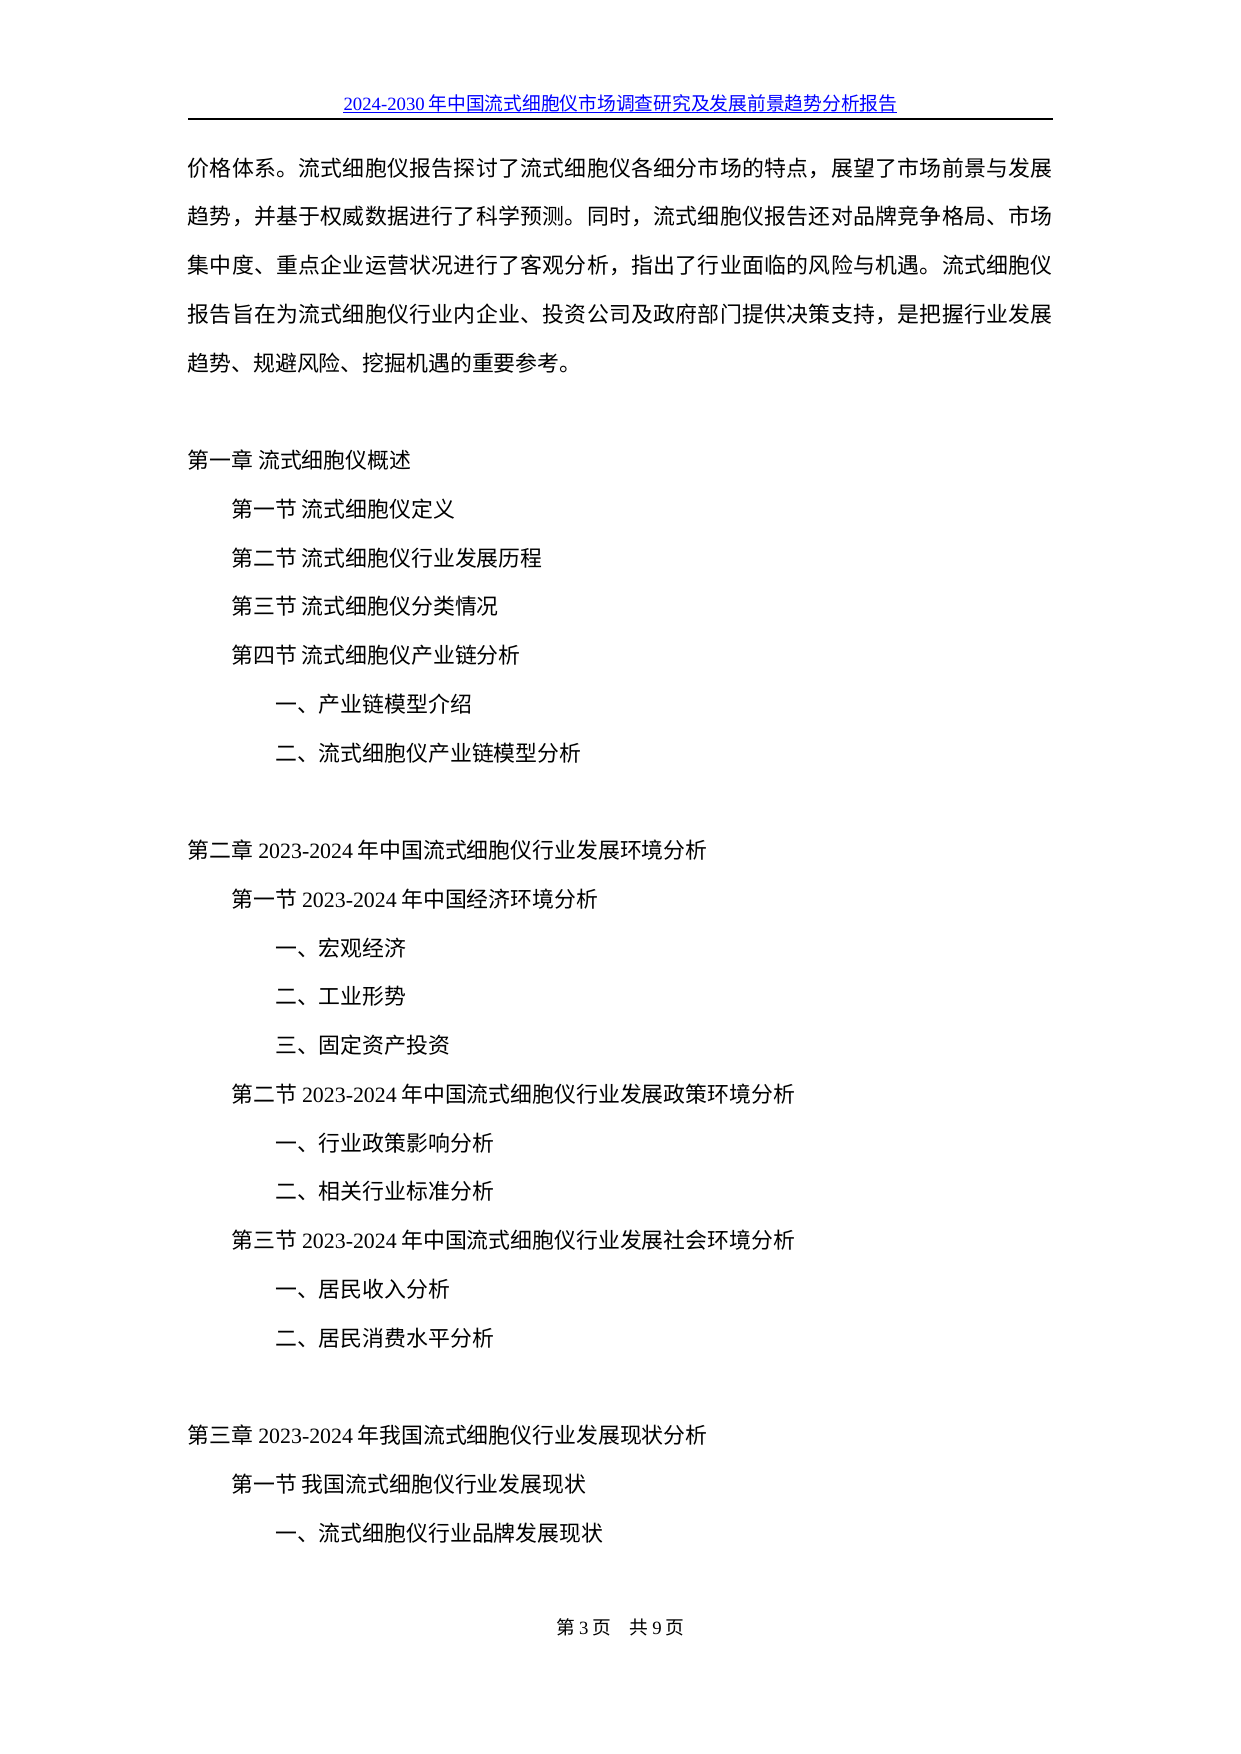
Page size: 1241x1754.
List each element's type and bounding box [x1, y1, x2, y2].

text [187, 150, 1053, 1548]
